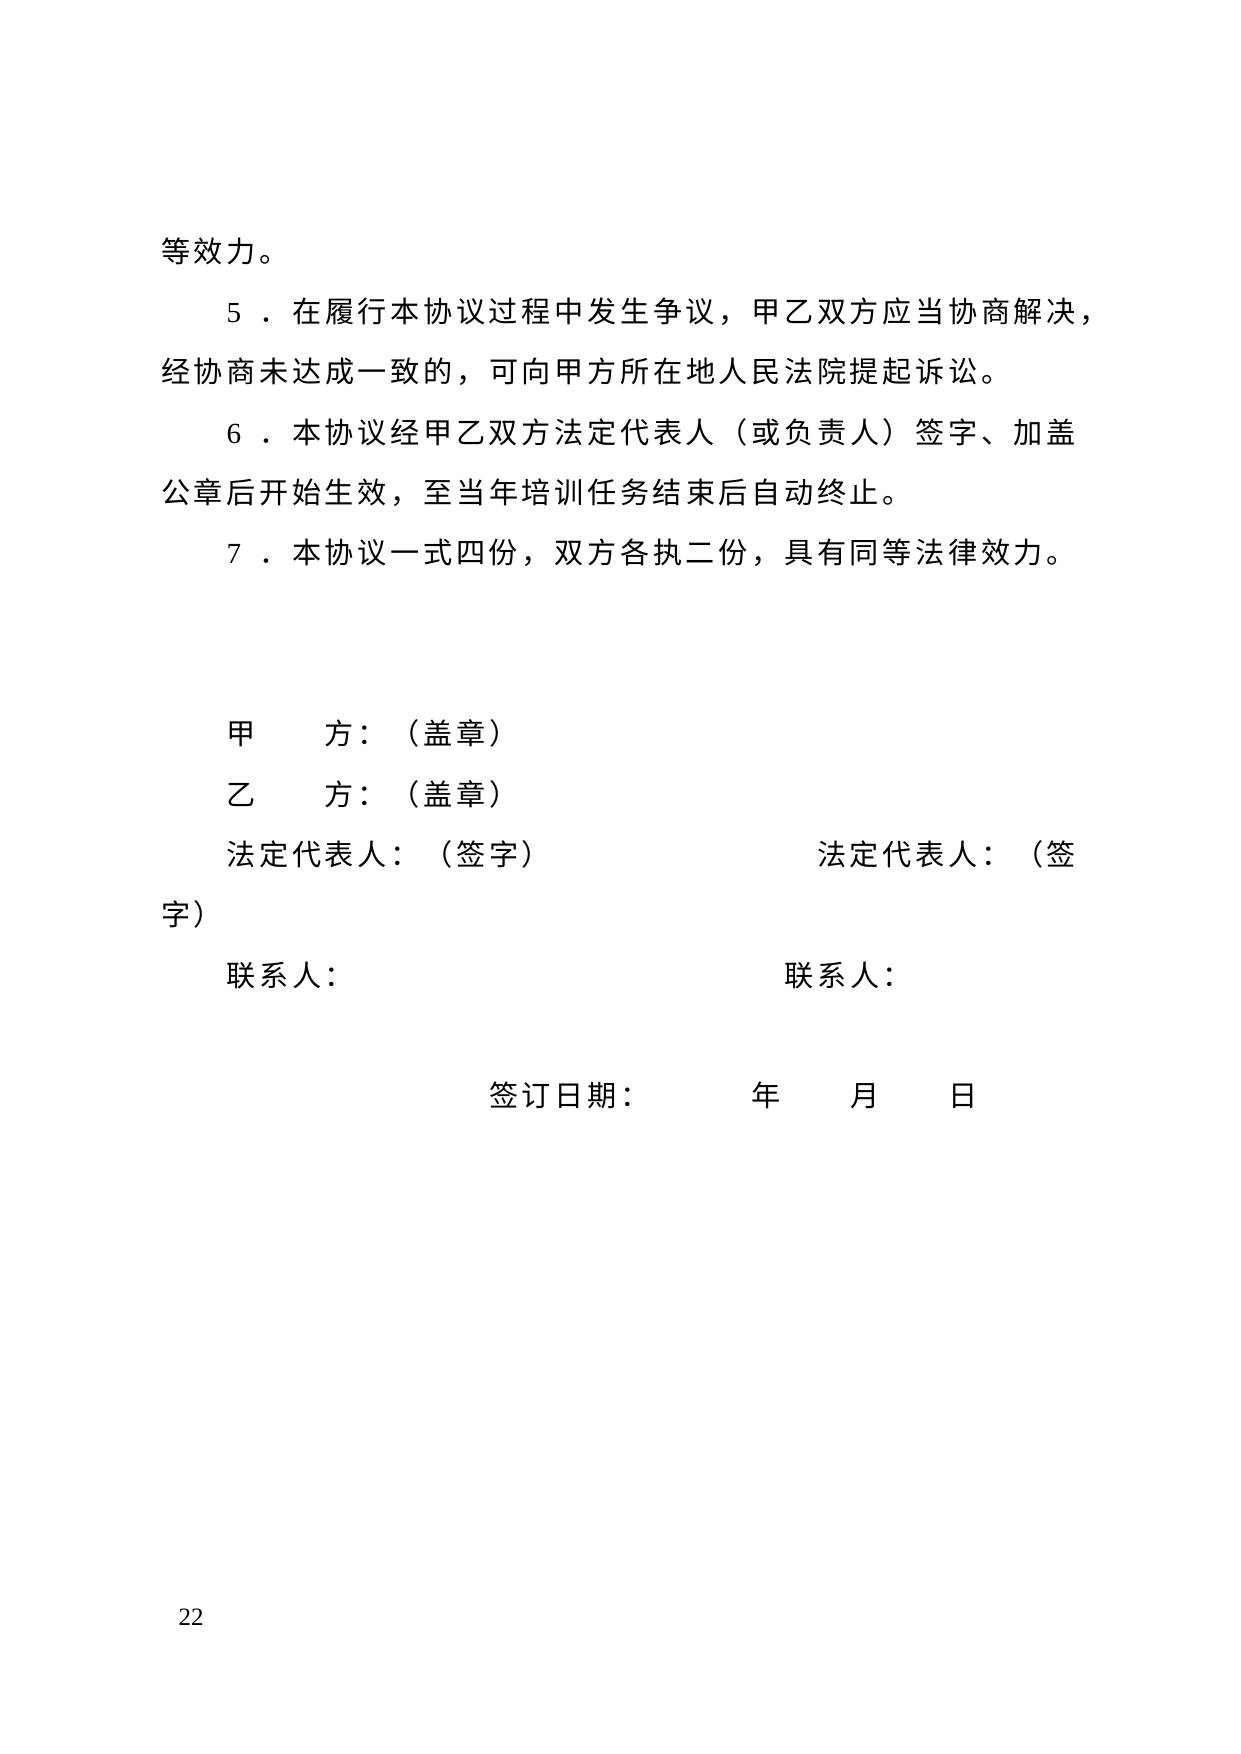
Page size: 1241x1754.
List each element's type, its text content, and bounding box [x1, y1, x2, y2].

text 7．本协议一式四份，双方各执二份，具有同等法律效力。 [161, 521, 1079, 581]
text 5．在履行本协议过程中发生争议，甲乙双方应当协商解决，经协商未达成一致的，可向甲方所在地人民法院提起诉讼。 [161, 280, 1079, 400]
text 签订日期： 年 月 日 [161, 1064, 1079, 1124]
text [161, 219, 1079, 280]
text 6．本协议经甲乙双方法定代表人（或负责人）签字、加盖公章后开始生效，至当年培训任务结束后自动终止。 [161, 400, 1079, 521]
text 甲 方：（盖章） 乙 方：（盖章） [161, 702, 1079, 823]
text 法定代表人：（签字） 法定代表人：（签字） [161, 823, 1079, 943]
text 联系人： 联系人： [161, 943, 1079, 1003]
